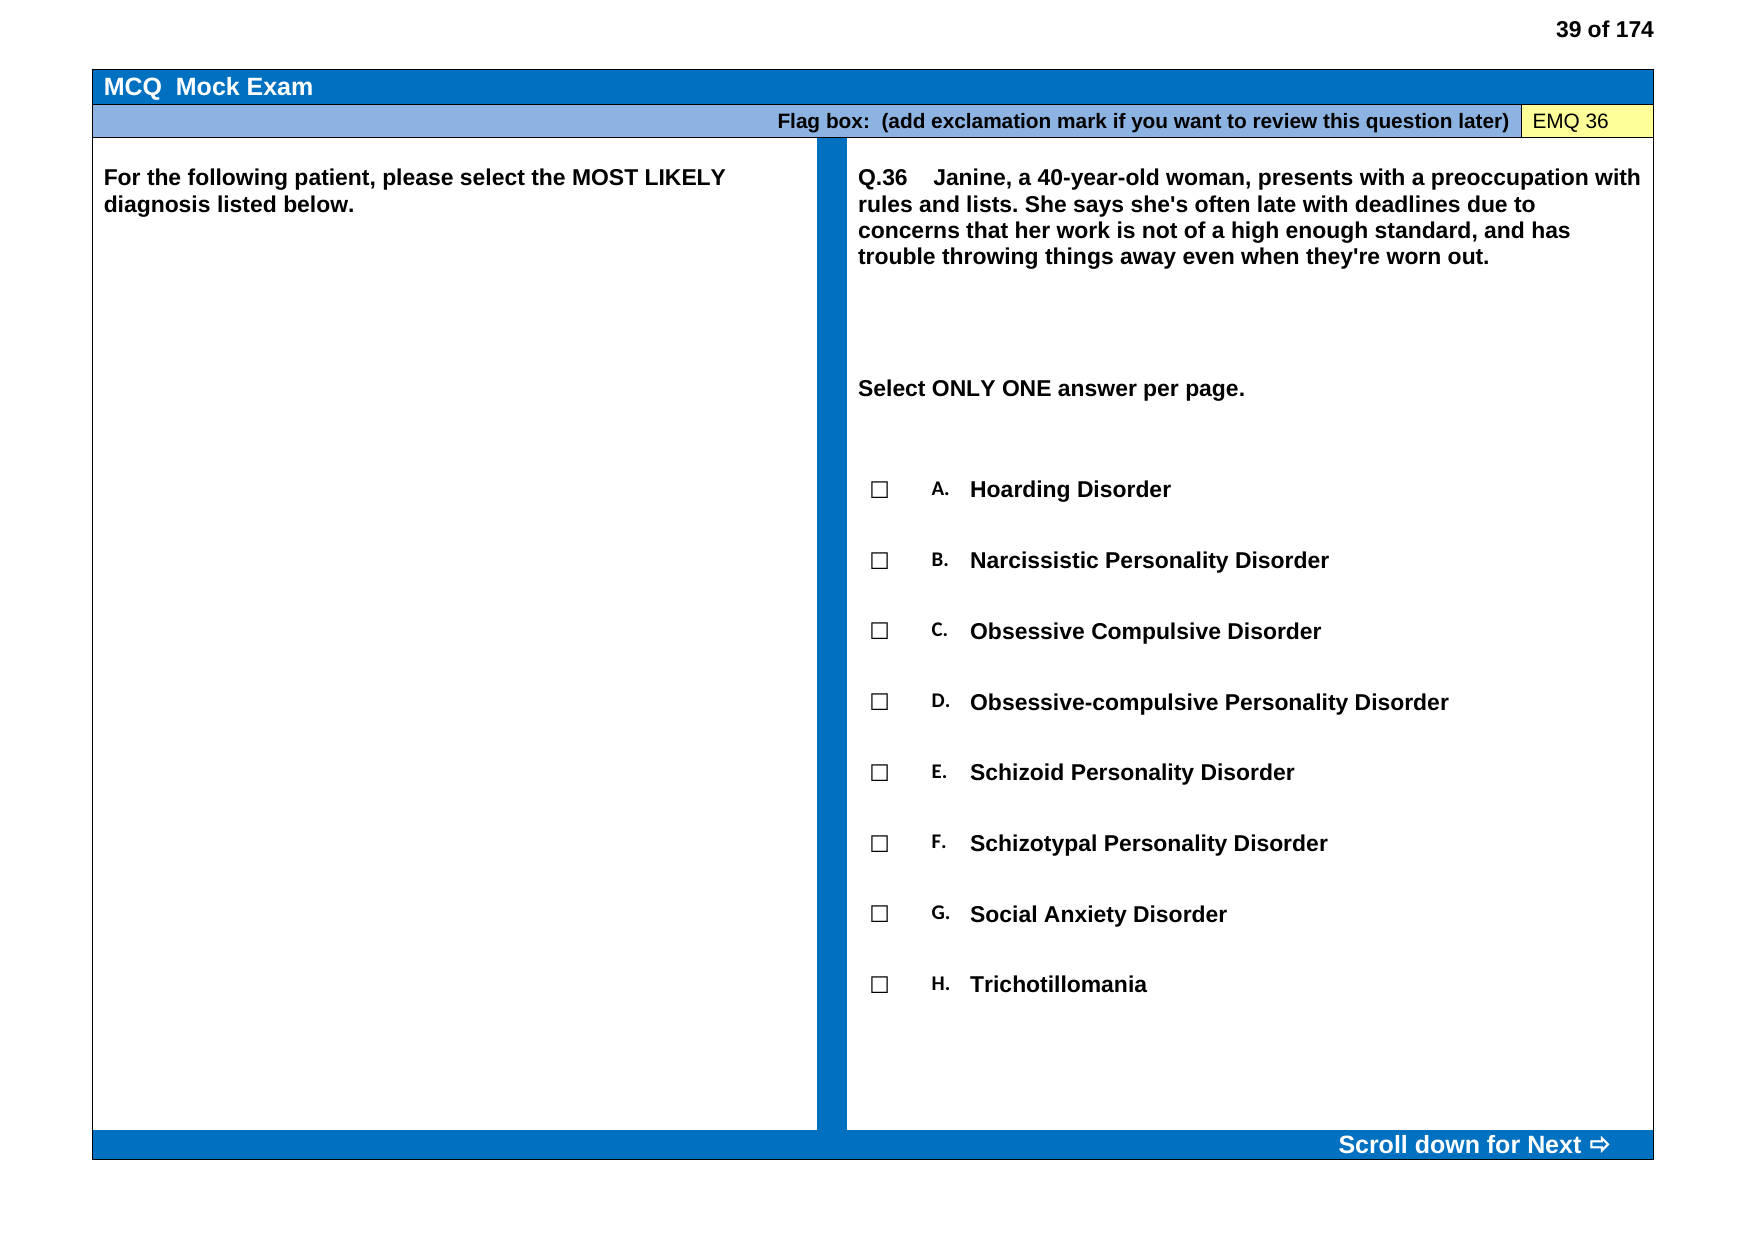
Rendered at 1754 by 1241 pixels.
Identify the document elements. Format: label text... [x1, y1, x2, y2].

table_cell EMQ 36 [1522, 105, 1653, 137]
table_cell [817, 138, 847, 1130]
table_header MCQ Mock Exam [93, 70, 1653, 104]
table_cell For the following patient, please select the MOST LIKELY diagnosis listed below. [93, 138, 817, 1130]
table_cell Scroll down for Next [1327, 1130, 1653, 1159]
table_cell Flag box: (add exclamation mark if you want to review this question later) [93, 105, 1521, 137]
table_cell [93, 1130, 1327, 1159]
table_cell Q.36 Janine, a 40-year-old woman, presents with a preoccupation with rules and lists. She says she's often late with deadlines due to concerns that her work is not of a high enough standard, and has trouble throwing things away even when they're worn out. Select ONLY ONE answer per page. [847, 138, 1653, 1130]
